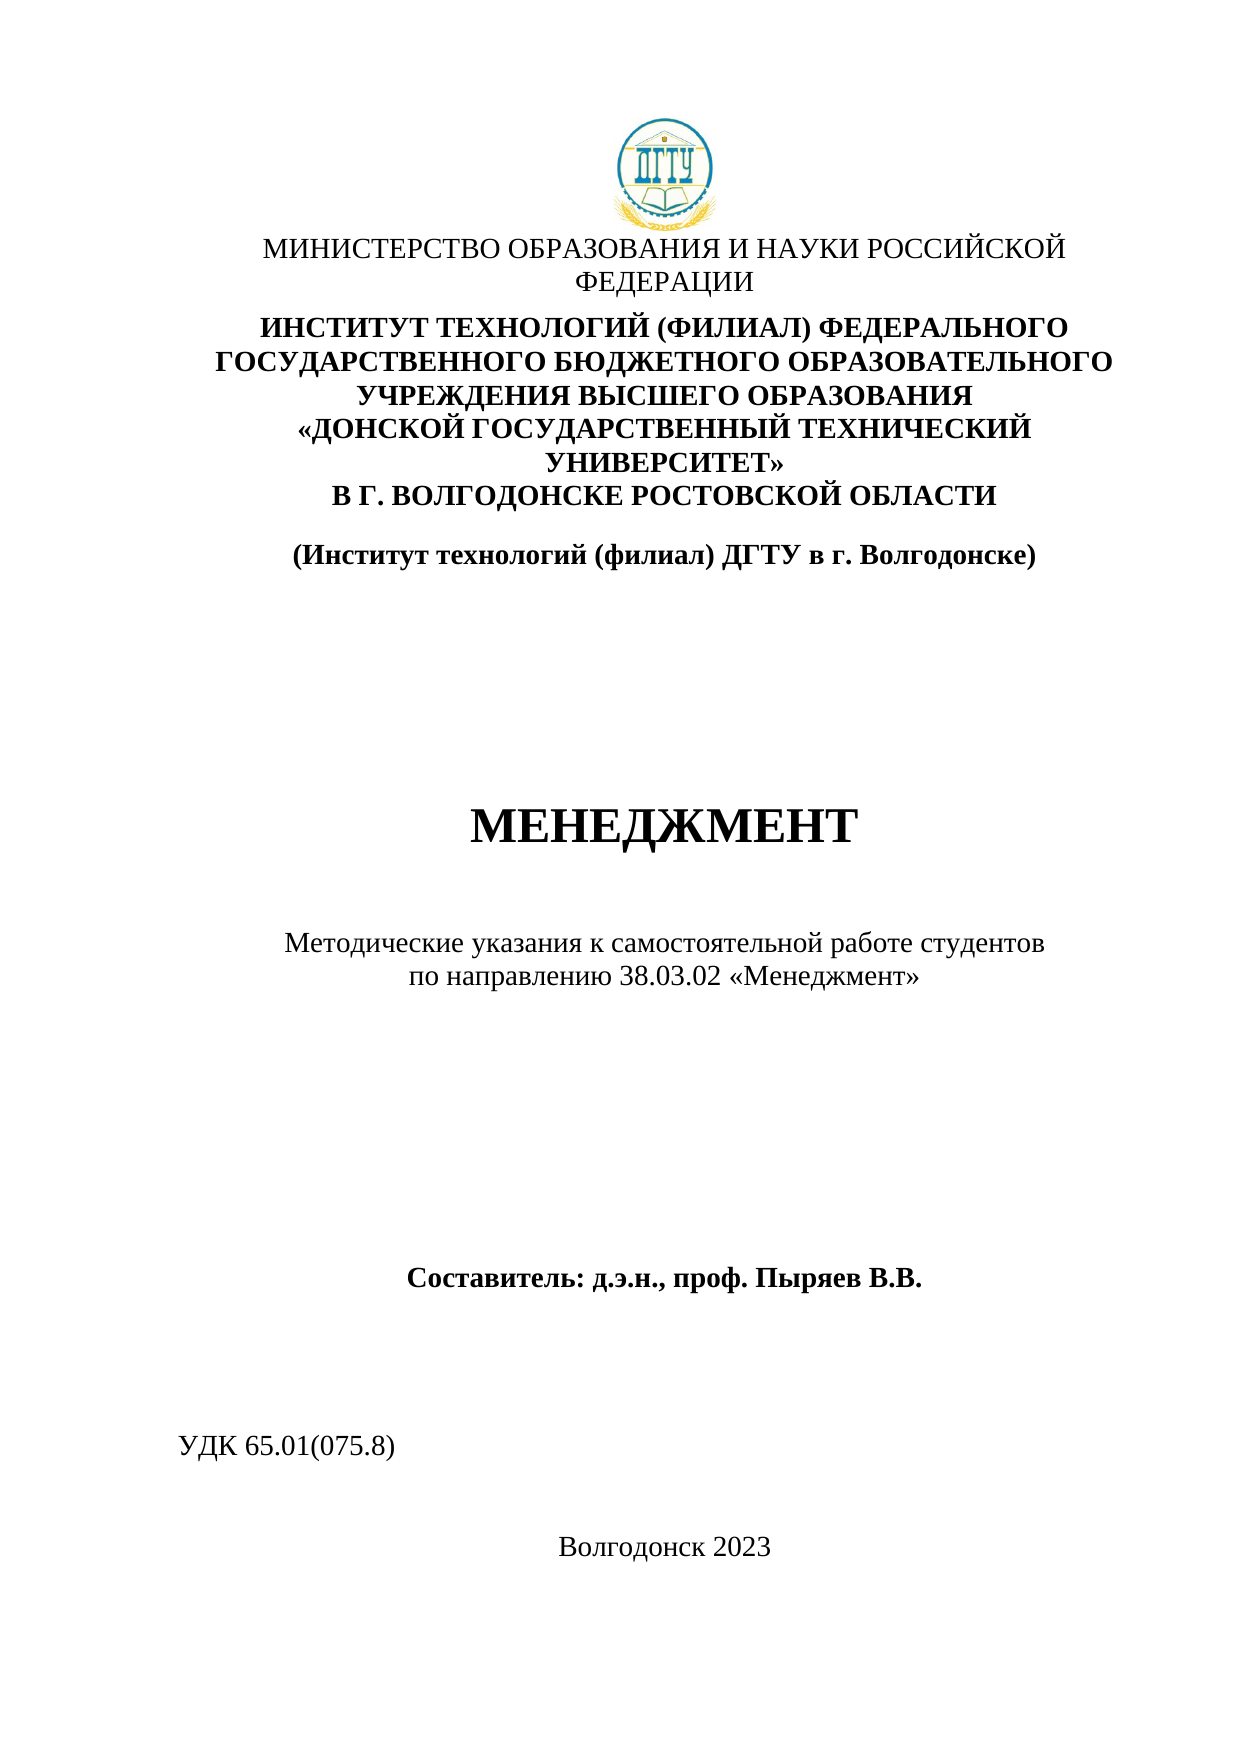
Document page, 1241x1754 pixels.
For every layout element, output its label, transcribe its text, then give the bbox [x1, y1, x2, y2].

text Составитель: д.э.н., проф. Пыряев В.В. [177, 1260, 1152, 1294]
text МИНИСТЕРСТВО ОБРАЗОВАНИЯ И НАУКИ РОССИЙСКОЙ ФЕДЕРАЦИИ [177, 231, 1152, 298]
text МЕНЕДЖМЕНТ [177, 796, 1152, 853]
text по направлению 38.03.02 «Менеджмент» [177, 958, 1152, 992]
text Волгодонск 2023 [177, 1529, 1152, 1562]
text В Г. ВОЛГОДОНСКЕ РОСТОВСКОЙ ОБЛАСТИ [177, 478, 1152, 512]
picture [613, 118, 716, 231]
text ИНСТИТУТ ТЕХНОЛОГИЙ (ФИЛИАЛ) ФЕДЕРАЛЬНОГО ГОСУДАРСТВЕННОГО БЮДЖЕТНОГО ОБРАЗОВАТЕЛЬНОГО УЧРЕЖДЕНИЯ ВЫСШЕГО ОБРАЗОВАНИЯ [177, 311, 1152, 411]
text Методические указания к самостоятельной работе студентов [177, 925, 1152, 958]
text «ДОНСКОЙ ГОСУДАРСТВЕННЫЙ ТЕХНИЧЕСКИЙ УНИВЕРСИТЕТ» [177, 411, 1152, 478]
text УДК 65.01(075.8) [177, 1428, 1152, 1462]
text (Институт технологий (филиал) ДГТУ в г. Волгодонске) [177, 537, 1152, 570]
